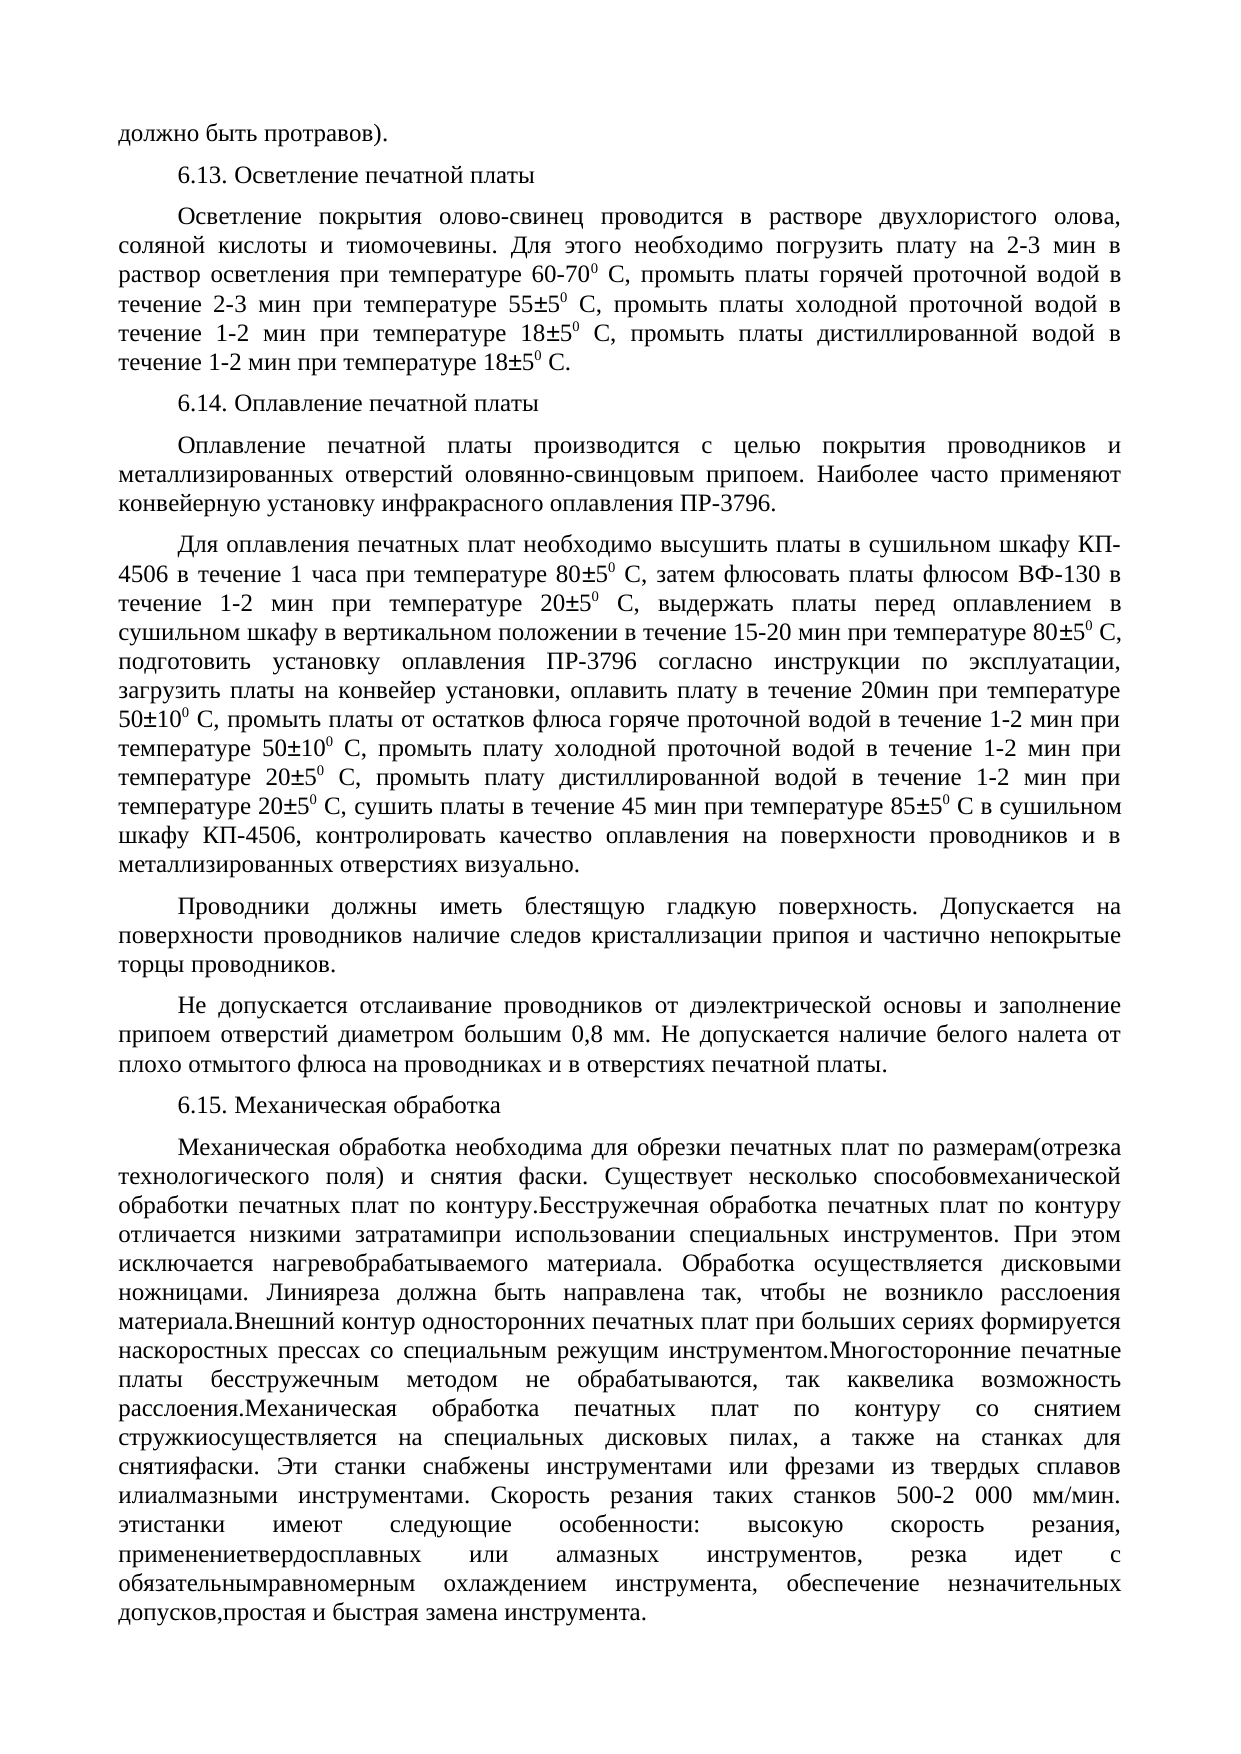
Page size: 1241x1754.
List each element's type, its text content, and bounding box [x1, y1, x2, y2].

text Для оплавления печатных плат необходимо высушить платы в сушильном шкафу КП-4506 в течение 1 часа при температуре 8050 С, затем флюсовать платы флюсом ВФ-130 в течение 1-2 мин при температуре 2050 С, выдержать платы перед оплавлением в сушильном шкафу в вертикальном положении в течение 15-20 мин при температуре 8050 С, подготовить установку оплавления ПР-3796 согласно инструкции по эксплуатации, загрузить платы на конвейер установки, оплавить плату в течение 20мин при температуре 50100 С, промыть платы от остатков флюса горяче проточной водой в течение 1-2 мин при температуре 50100 С, промыть плату холодной проточной водой в течение 1-2 мин при температуре 2050 С, промыть плату дистиллированной водой в течение 1-2 мин при температуре 2050 С, сушить платы в течение 45 мин при температуре 8550 С в сушильном шкафу КП-4506, контролировать качество оплавления на поверхности проводников и в металлизированных отверстиях визуально. [118, 529, 1122, 878]
text 6.14. Оплавление печатной платы [118, 388, 1122, 417]
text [118, 118, 1122, 147]
text 6.15. Механическая обработка [118, 1090, 1122, 1119]
text Осветление покрытия олово-свинец проводится в растворе двухлористого олова, соляной кислоты и тиомочевины. Для этого необходимо погрузить плату на 2-3 мин в раствор осветления при температуре 60-700 С, промыть платы горячей проточной водой в течение 2-3 мин при температуре 5550 С, промыть платы холодной проточной водой в течение 1-2 мин при температуре 1850 С, промыть платы дистиллированной водой в течение 1-2 мин при температуре 1850 С. [118, 201, 1122, 376]
text 6.13. Осветление печатной платы [118, 160, 1122, 189]
text Механическая обработка необходима для обрезки печатных плат по размерам(отрезка технологического поля) и снятия фаски. Существует несколько способовмеханической обработки печатных плат по контуру.Бесстружечная обработка печатных плат по контуру отличается низкими затратамипри использовании специальных инструментов. При этом исключается нагревобрабатываемого материала. Обработка осуществляется дисковыми ножницами. Линияреза должна быть направлена так, чтобы не возникло расслоения материала.Внешний контур односторонних печатных плат при больших сериях формируется наскоростных прессах со специальным режущим инструментом.Многосторонние печатные платы бесстружечным методом не обрабатываются, так каквелика возможность расслоения.Механическая обработка печатных плат по контуру со снятием стружкиосуществляется на специальных дисковых пилах, а также на станках для снятияфаски. Эти станки снабжены инструментами или фрезами из твердых сплавов илиалмазными инструментами. Скорость резания таких станков 500-2 000 мм/мин. этистанки имеют следующие особенности: высокую скорость резания, применениетвердосплавных или алмазных инструментов, резка идет с обязательнымравномерным охлаждением инструмента, обеспечение незначительных допусков,простая и быстрая замена инструмента. [118, 1132, 1122, 1626]
text Проводники должны иметь блестящую гладкую поверхность. Допускается на поверхности проводников наличие следов кристаллизации припоя и частично непокрытые торцы проводников. [118, 891, 1122, 978]
text Не допускается отслаивание проводников от диэлектрической основы и заполнение припоем отверстий диаметром большим 0,8 мм. Не допускается наличие белого налета от плохо отмытого флюса на проводниках и в отверстиях печатной платы. [118, 990, 1122, 1077]
text Оплавление печатной платы производится с целью покрытия проводников и металлизированных отверстий оловянно-свинцовым припоем. Наиболее часто применяют конвейерную установку инфракрасного оплавления ПР-3796. [118, 430, 1122, 517]
